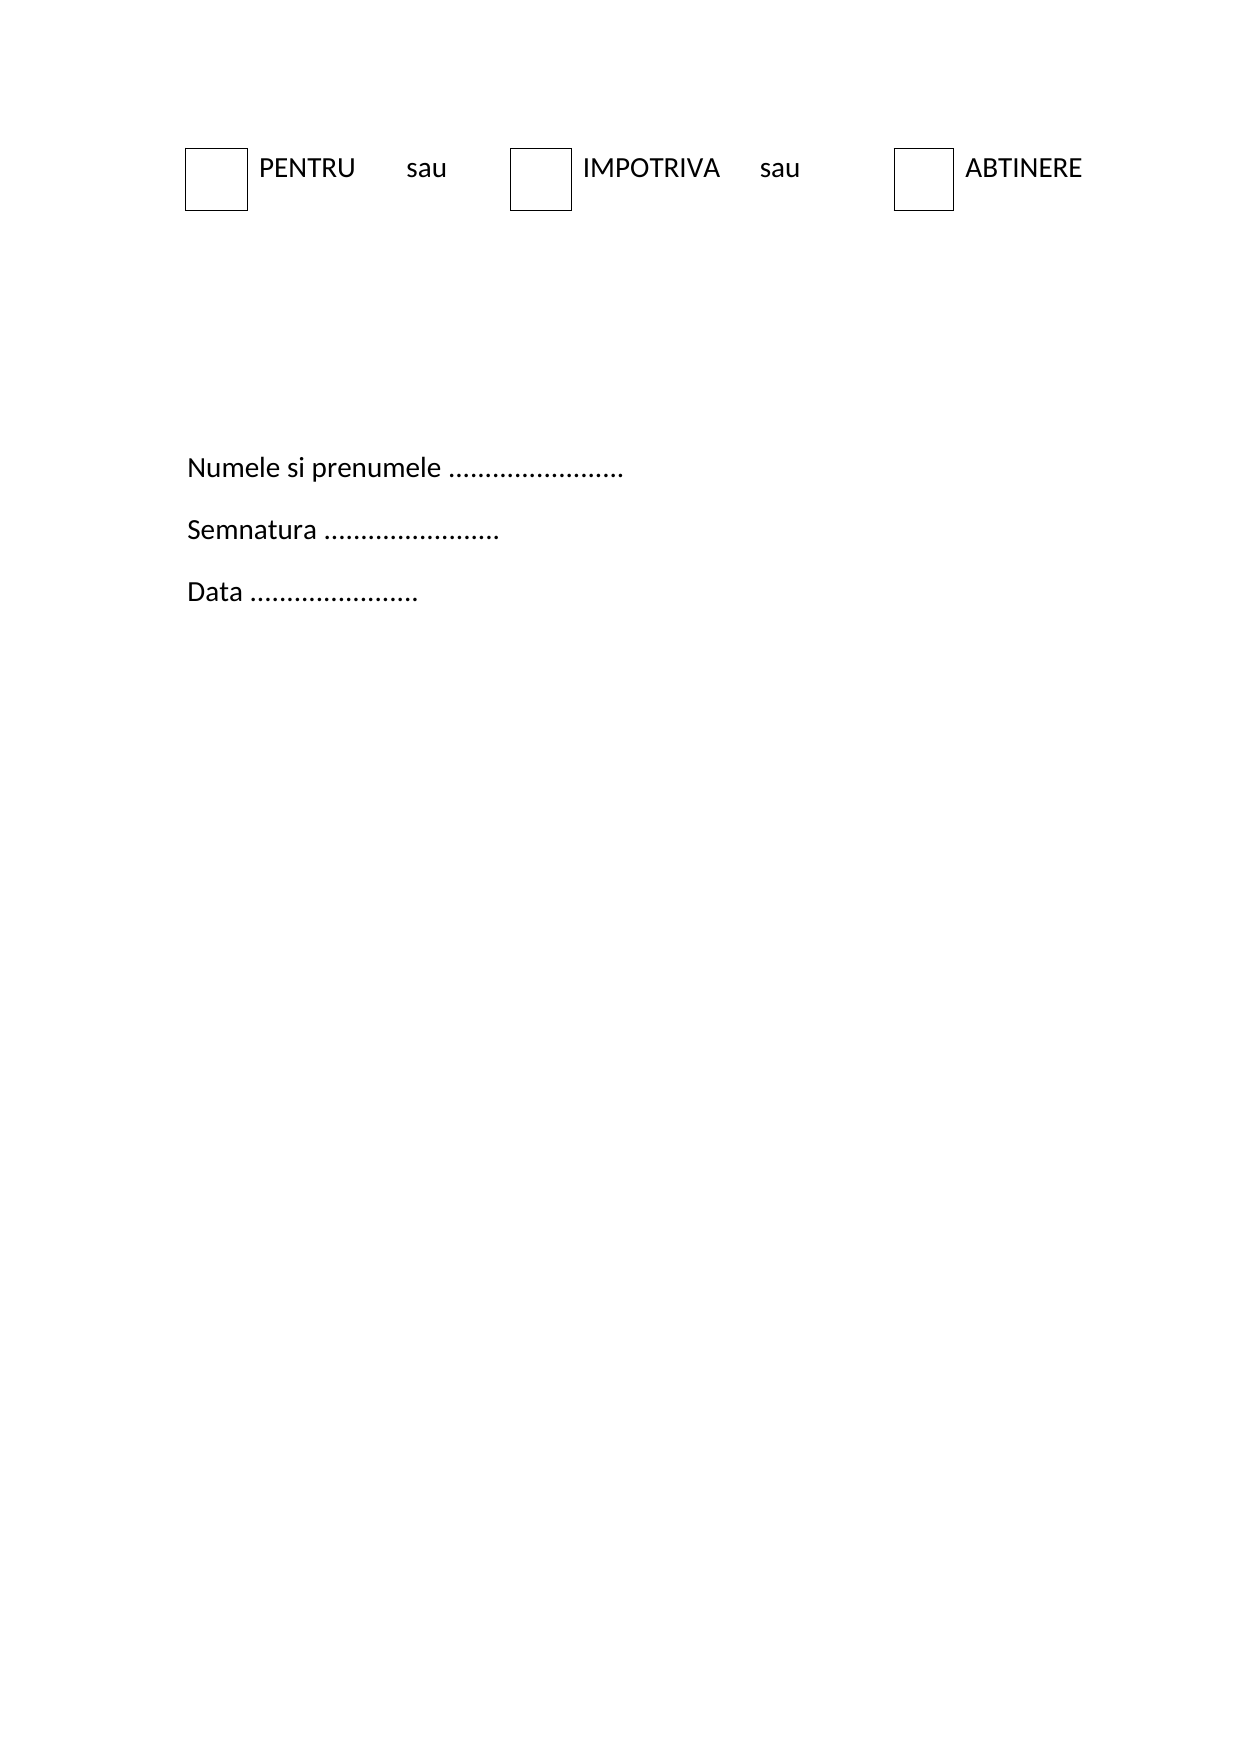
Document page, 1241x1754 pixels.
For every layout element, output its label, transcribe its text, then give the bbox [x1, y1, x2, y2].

table_header PENTRU [248, 148, 395, 210]
table_header [186, 149, 247, 210]
text Numele si prenumele ........................ [148, 449, 1093, 485]
text Data ....................... [148, 573, 1093, 609]
table_header ABTINERE [954, 148, 1094, 210]
table_header [895, 149, 953, 210]
table_header sau [395, 148, 510, 210]
table_header [511, 149, 571, 210]
table_header IMPOTRIVA [572, 148, 748, 210]
text Semnatura ........................ [148, 511, 1093, 547]
table_header sau [748, 148, 894, 210]
